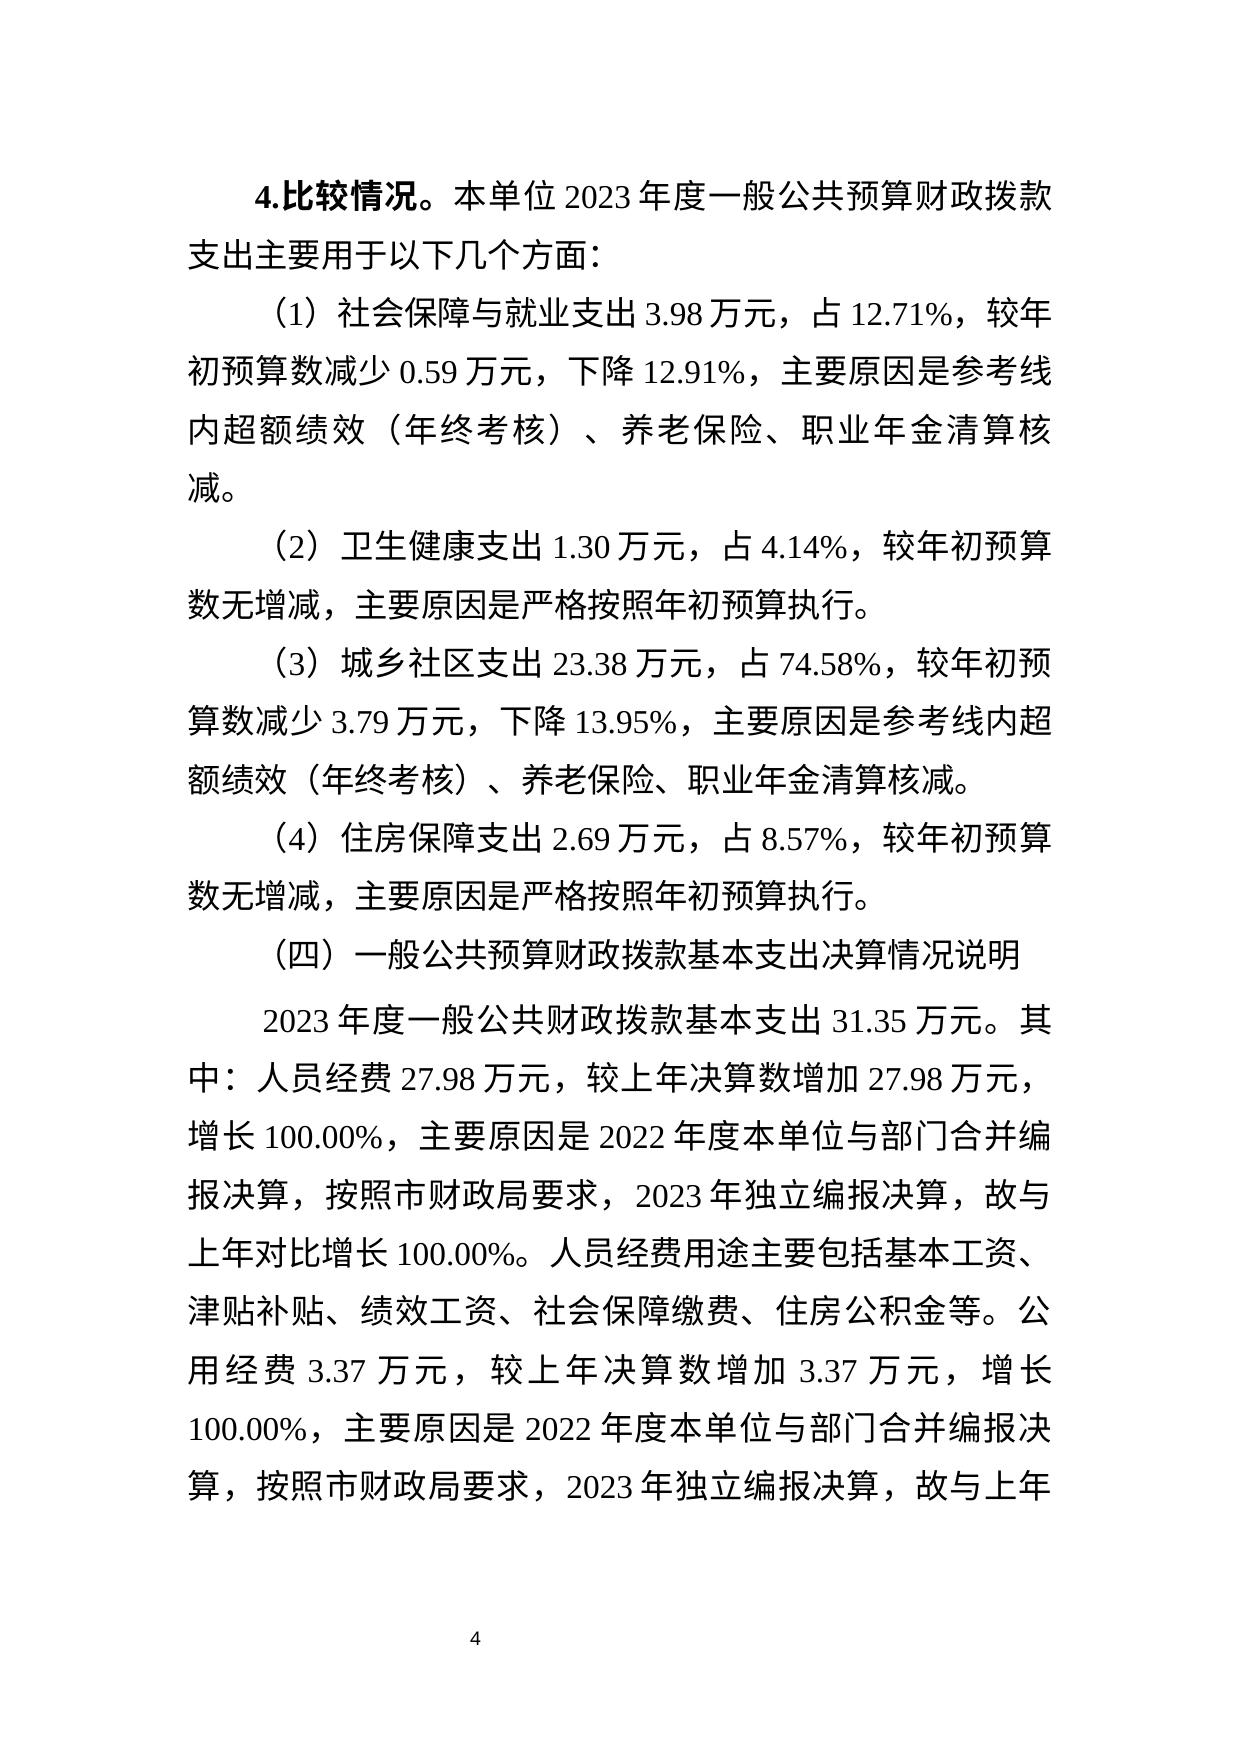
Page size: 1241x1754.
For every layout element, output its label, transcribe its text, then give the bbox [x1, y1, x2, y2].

text （1）社会保障与就业支出3.98万元，占12.71%，较年初预算数减少0.59万元，下降12.91%，主要原因是参考线内超额绩效（年终考核）、养老保险、职业年金清算核减。 [187, 279, 1053, 512]
text （2）卫生健康支出1.30万元，占4.14%，较年初预算数无增减，主要原因是严格按照年初预算执行。 [187, 512, 1053, 629]
text 4.比较情况。本单位2023年度一般公共预算财政拨款支出主要用于以下几个方面： [187, 162, 1053, 279]
text （3）城乡社区支出23.38万元，占74.58%，较年初预算数减少3.79万元，下降13.95%，主要原因是参考线内超额绩效（年终考核）、养老保险、职业年金清算核减。 [187, 629, 1053, 804]
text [187, 985, 1053, 1510]
text （四）一般公共预算财政拨款基本支出决算情况说明 [187, 920, 1053, 985]
text （4）住房保障支出2.69万元，占8.57%，较年初预算数无增减，主要原因是严格按照年初预算执行。 [187, 804, 1053, 920]
